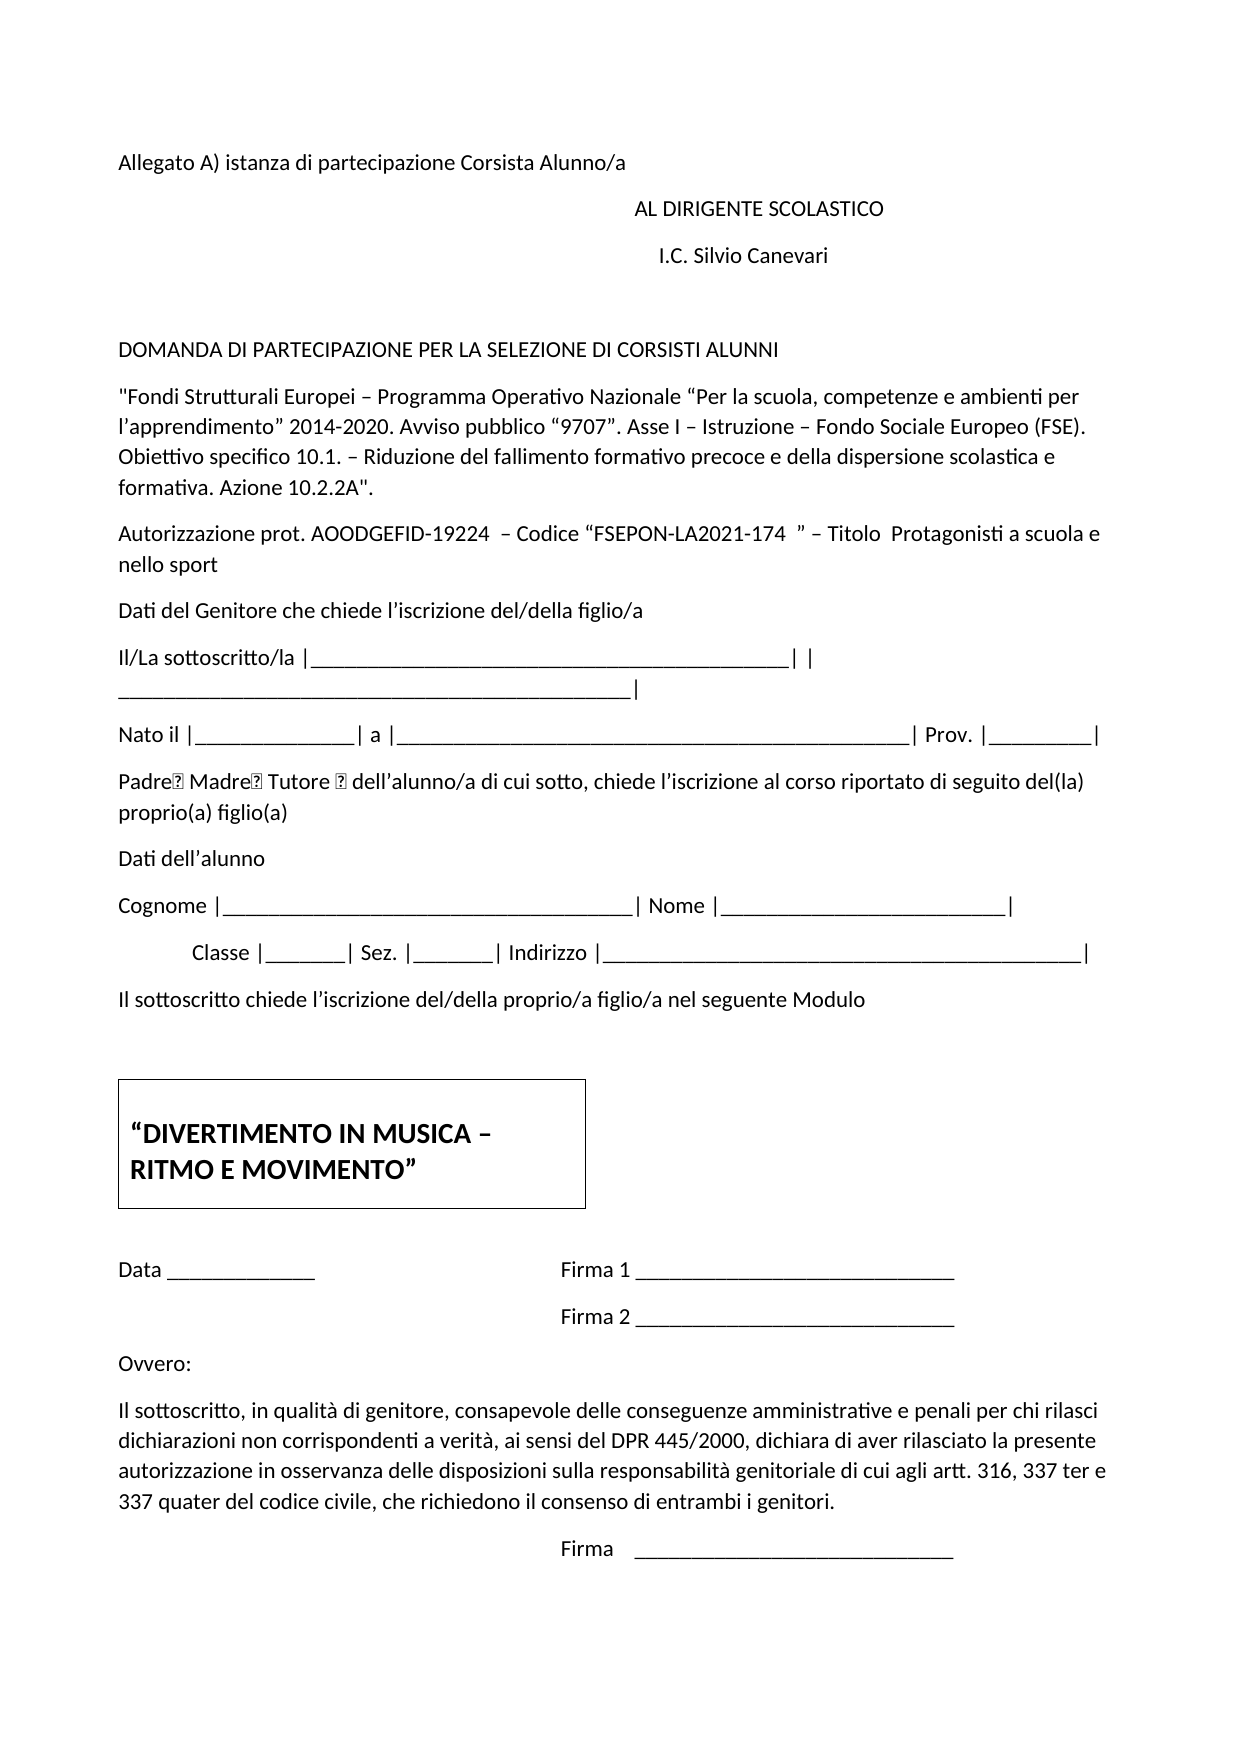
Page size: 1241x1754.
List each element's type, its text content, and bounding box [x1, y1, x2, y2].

text Data _____________ Firma 1 ____________________________ [118, 1256, 1122, 1284]
text Cognome |____________________________________| Nome |_________________________| [118, 891, 1122, 919]
text DOMANDA DI PARTECIPAZIONE PER LA SELEZIONE DI CORSISTI ALUNNI [118, 335, 1122, 363]
text "Fondi Strutturali Europei – Programma Operativo Nazionale “Per la scuola, competenze e ambienti per l’apprendimento” 2014-2020. Avviso pubblico “9707”. Asse I – Istruzione – Fondo Sociale Europeo (FSE). Obiettivo specifico 10.1. – Riduzione del fallimento formativo precoce e della dispersione scolastica e formativa. Azione 10.2.2A". [118, 382, 1122, 501]
text Il sottoscritto, in qualità di genitore, consapevole delle conseguenze amministrative e penali per chi rilasci dichiarazioni non corrispondenti a verità, ai sensi del DPR 445/2000, dichiara di aver rilasciato la presente autorizzazione in osservanza delle disposizioni sulla responsabilità genitoriale di cui agli artt. 316, 337 ter e 337 quater del codice civile, che richiedono il consenso di entrambi i genitori. [118, 1396, 1122, 1515]
text Dati dell’alunno [118, 844, 1122, 872]
text Il sottoscritto chiede l’iscrizione del/della proprio/a figlio/a nel seguente Modulo [118, 985, 1122, 1013]
text Autorizzazione prot. AOODGEFID-19224 – Codice “FSEPON-LA2021-174 ” – Titolo Protagonisti a scuola e nello sport [118, 519, 1122, 578]
text Dati del Genitore che chiede l’iscrizione del/della figlio/a [118, 597, 1122, 624]
text Il/La sottoscritto/la |__________________________________________| |_____________________________________________| [118, 643, 1122, 702]
text Ovvero: [118, 1349, 1122, 1377]
text Allegato A) istanza di partecipazione Corsista Alunno/a [118, 148, 1122, 176]
text Nato il |______________| a |_____________________________________________| Prov. |_________| [118, 721, 1122, 748]
text Classe |_______| Sez. |_______| Indirizzo |__________________________________________| [118, 938, 1122, 966]
text I.C. Silvio Canevari [118, 241, 1122, 269]
table_header “DIVERTIMENTO IN MUSICA – RITMO E MOVIMENTO” [119, 1080, 585, 1208]
text Padre Madre Tutore  dell’alunno/a di cui sotto, chiede l’iscrizione al corso riportato di seguito del(la) proprio(a) figlio(a) [118, 767, 1122, 826]
text AL DIRIGENTE SCOLASTICO [561, 194, 1122, 222]
text Firma 2 ____________________________ [118, 1302, 1122, 1331]
text Firma ____________________________ [118, 1534, 1122, 1562]
